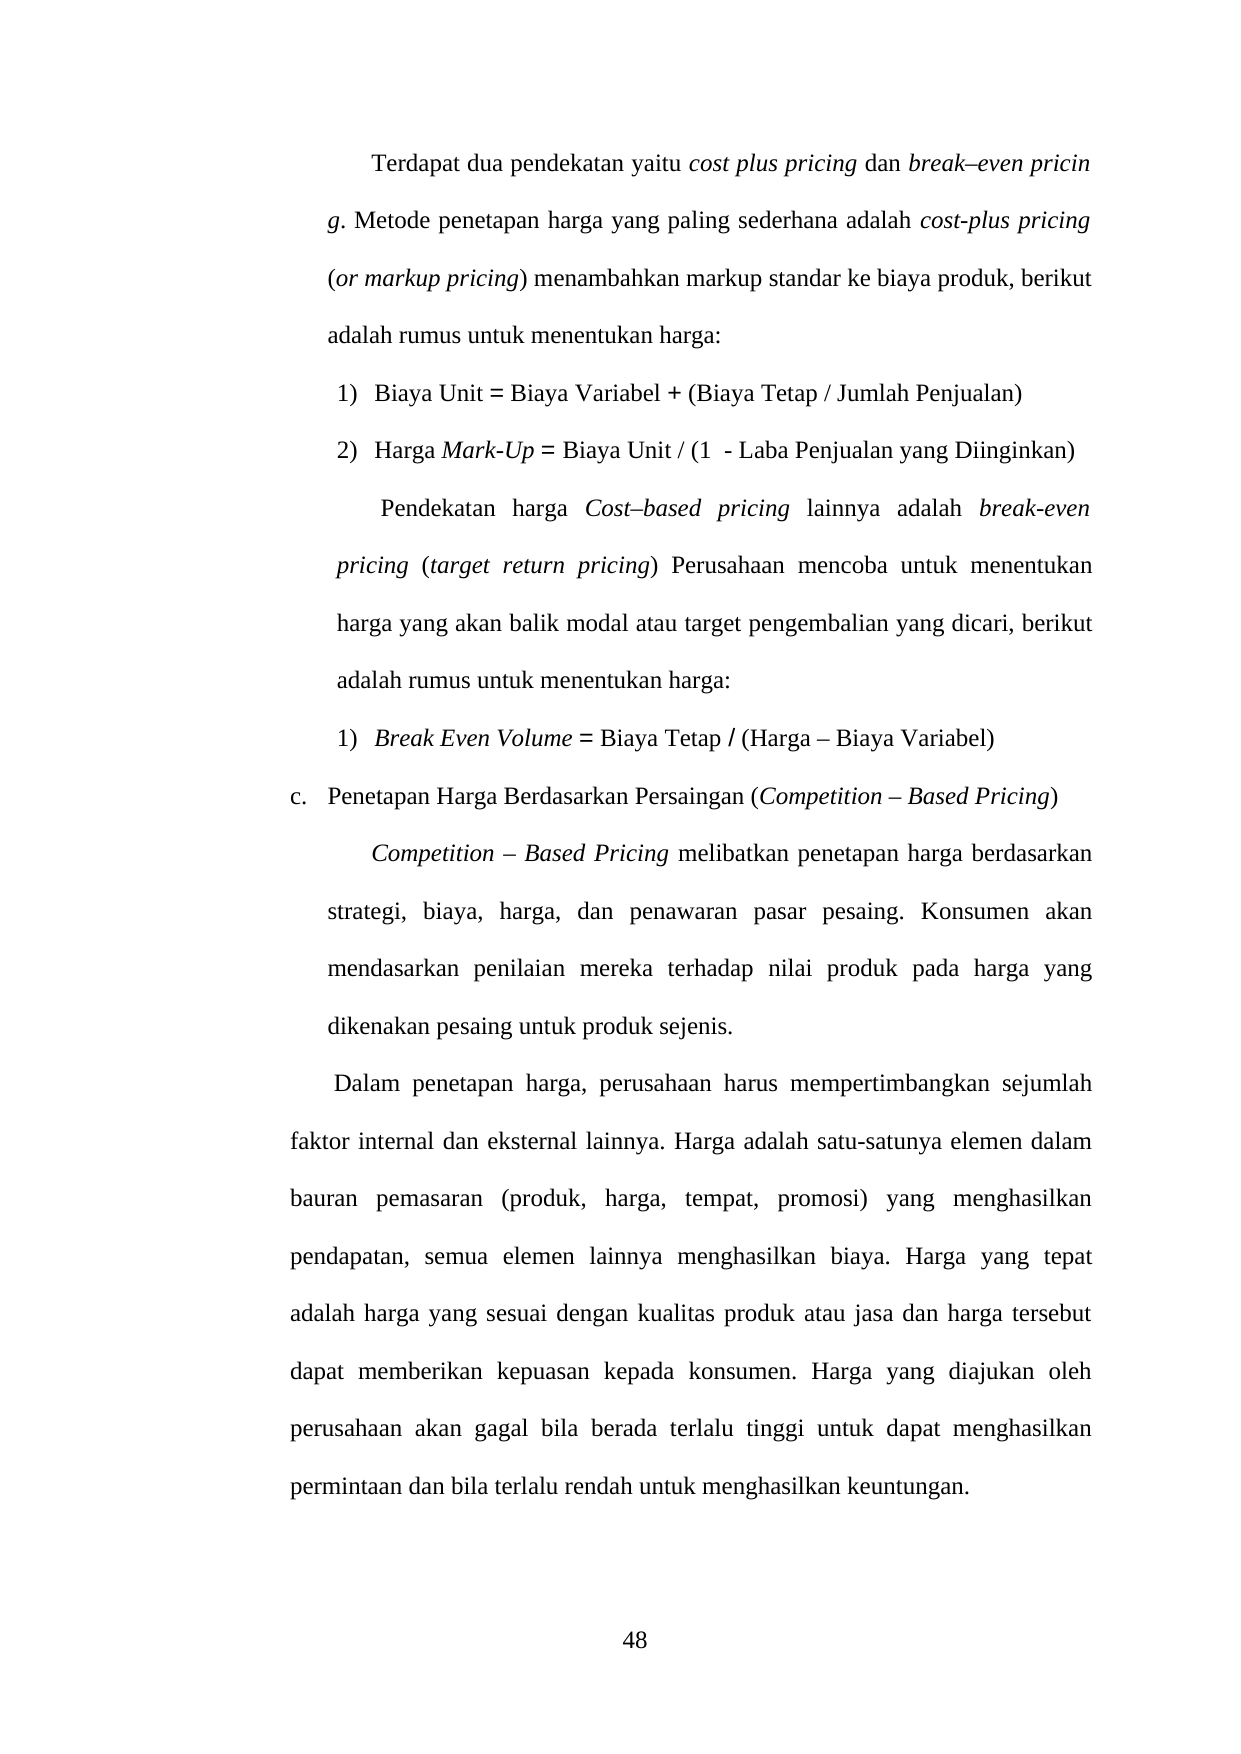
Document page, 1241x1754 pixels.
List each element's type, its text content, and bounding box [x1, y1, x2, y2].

text Dalam penetapan harga, perusahaan harus mempertimbangkan sejumlah faktor internal dan eksternal lainnya. Harga adalah satu-satunya elemen dalam bauran pemasaran (produk, harga, tempat, promosi) yang menghasilkan pendapatan, semua elemen lainnya menghasilkan biaya. Harga yang tepat adalah harga yang sesuai dengan kualitas produk atau jasa dan harga tersebut dapat memberikan kepuasan kepada konsumen. Harga yang diajukan oleh perusahaan akan gagal bila berada terlalu tinggi untuk dapat menghasilkan permintaan dan bila terlalu rendah untuk menghasilkan keuntungan. [290, 1068, 1093, 1499]
text Terdapat dua pendekatan yaitu cost plus pricing dan break–even pricing. Metode penetapan harga yang paling sederhana adalah cost-plus pricing (or markup pricing) menambahkan markup standar ke biaya produk, berikut adalah rumus untuk menentukan harga: [327, 148, 1093, 349]
list Penetapan Harga Berdasarkan Persaingan (Competition – Based Pricing) [290, 781, 1093, 809]
list Harga Mark-Up = Biaya Unit / (1 - Laba Penjualan yang Diinginkan) [337, 435, 1093, 464]
text Pendekatan harga Cost–based pricing lainnya adalah break-even pricing (target return pricing) Perusahaan mencoba untuk menentukan harga yang akan balik modal atau target pengembalian yang dicari, berikut adalah rumus untuk menentukan harga: [337, 493, 1093, 694]
list Biaya Unit = Biaya Variabel + (Biaya Tetap / Jumlah Penjualan) [337, 378, 1093, 406]
list Break Even Volume = Biaya Tetap / (Harga – Biaya Variabel) [337, 723, 1093, 752]
text Competition – Based Pricing melibatkan penetapan harga berdasarkan strategi, biaya, harga, dan penawaran pasar pesaing. Konsumen akan mendasarkan penilaian mereka terhadap nilai produk pada harga yang dikenakan pesaing untuk produk sejenis. [327, 838, 1093, 1039]
